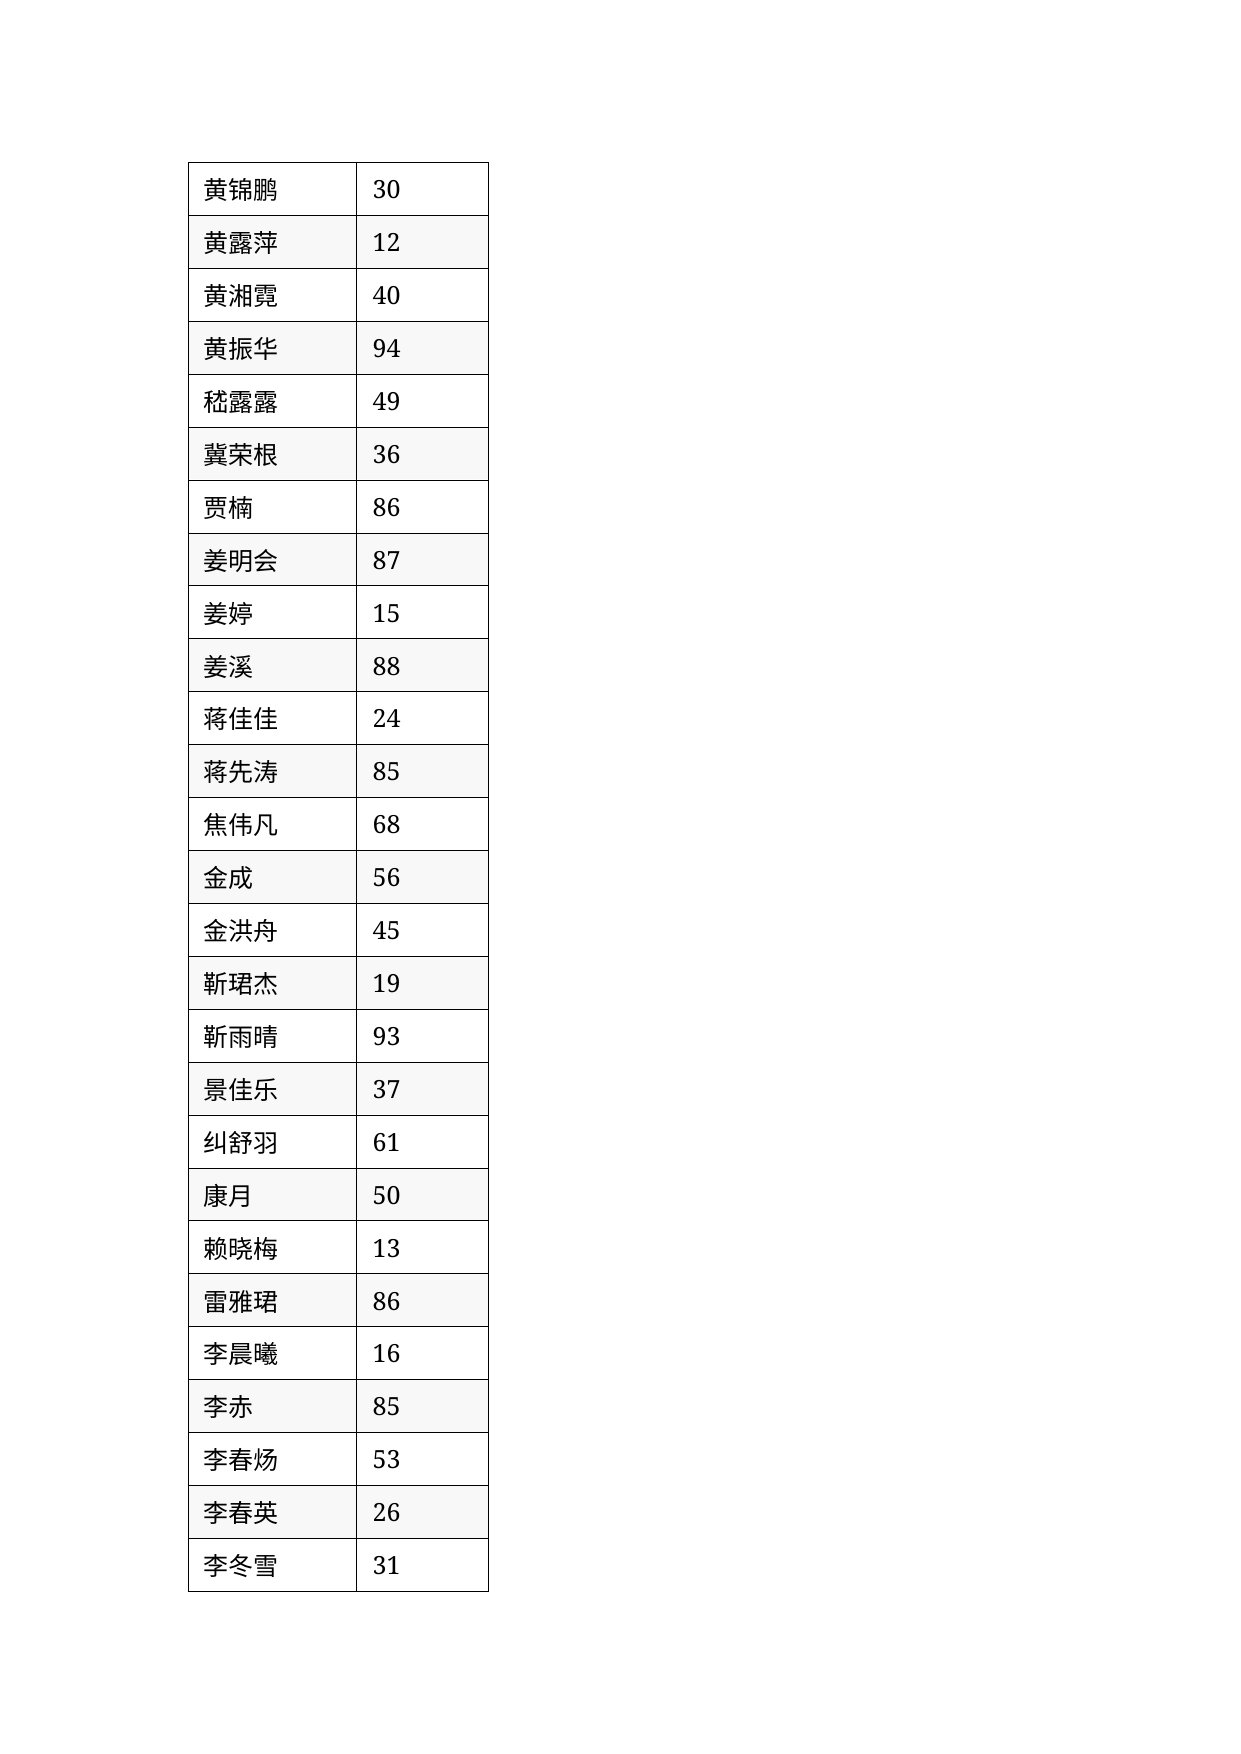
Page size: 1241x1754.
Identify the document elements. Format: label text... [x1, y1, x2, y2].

table_cell 李春英 [189, 1486, 356, 1538]
table_cell 13 [357, 1221, 488, 1273]
table_cell 黄露萍 [189, 216, 356, 268]
table_cell 金洪舟 [189, 904, 356, 956]
table_cell 景佳乐 [189, 1063, 356, 1114]
table_cell 24 [357, 692, 488, 744]
table_cell 86 [357, 1274, 488, 1326]
table_cell 56 [357, 851, 488, 903]
table_cell 金成 [189, 851, 356, 903]
table_cell 45 [357, 904, 488, 956]
table_cell 赖晓梅 [189, 1221, 356, 1273]
table_cell 36 [357, 428, 488, 479]
table_cell 85 [357, 1380, 488, 1432]
table_cell 李春炀 [189, 1433, 356, 1485]
table_cell 黄湘霓 [189, 269, 356, 321]
table_cell 蒋佳佳 [189, 692, 356, 744]
table_cell 康月 [189, 1169, 356, 1220]
table_cell 50 [357, 1169, 488, 1220]
table_cell 蒋先涛 [189, 745, 356, 797]
table_cell 焦伟凡 [189, 798, 356, 850]
table_cell 30 [357, 163, 488, 215]
table_cell 姜明会 [189, 534, 356, 585]
table_cell 嵇露露 [189, 375, 356, 427]
table_cell 61 [357, 1116, 488, 1167]
table_cell 86 [357, 481, 488, 532]
table_cell 15 [357, 586, 488, 638]
table_cell 49 [357, 375, 488, 427]
table_cell 19 [357, 957, 488, 1009]
table_cell 88 [357, 639, 488, 691]
table_cell 37 [357, 1063, 488, 1114]
table_cell 68 [357, 798, 488, 850]
table_cell 93 [357, 1010, 488, 1062]
table_cell 冀荣根 [189, 428, 356, 479]
table_cell 李赤 [189, 1380, 356, 1432]
table_cell 94 [357, 322, 488, 374]
table_cell 53 [357, 1433, 488, 1485]
table_cell 纠舒羽 [189, 1116, 356, 1167]
table_cell 靳珺杰 [189, 957, 356, 1009]
table_cell 85 [357, 745, 488, 797]
table_cell 26 [357, 1486, 488, 1538]
table_cell 姜婷 [189, 586, 356, 638]
table_cell 李晨曦 [189, 1327, 356, 1379]
table_cell 雷雅珺 [189, 1274, 356, 1326]
table_cell 黄振华 [189, 322, 356, 374]
table_cell 31 [357, 1539, 488, 1591]
table_cell 靳雨晴 [189, 1010, 356, 1062]
table_cell 87 [357, 534, 488, 585]
table_cell 李冬雪 [189, 1539, 356, 1591]
table_cell 12 [357, 216, 488, 268]
table_cell 贾楠 [189, 481, 356, 532]
table_cell 16 [357, 1327, 488, 1379]
table_cell 姜溪 [189, 639, 356, 691]
table_cell 40 [357, 269, 488, 321]
table_cell 黄锦鹏 [189, 163, 356, 215]
